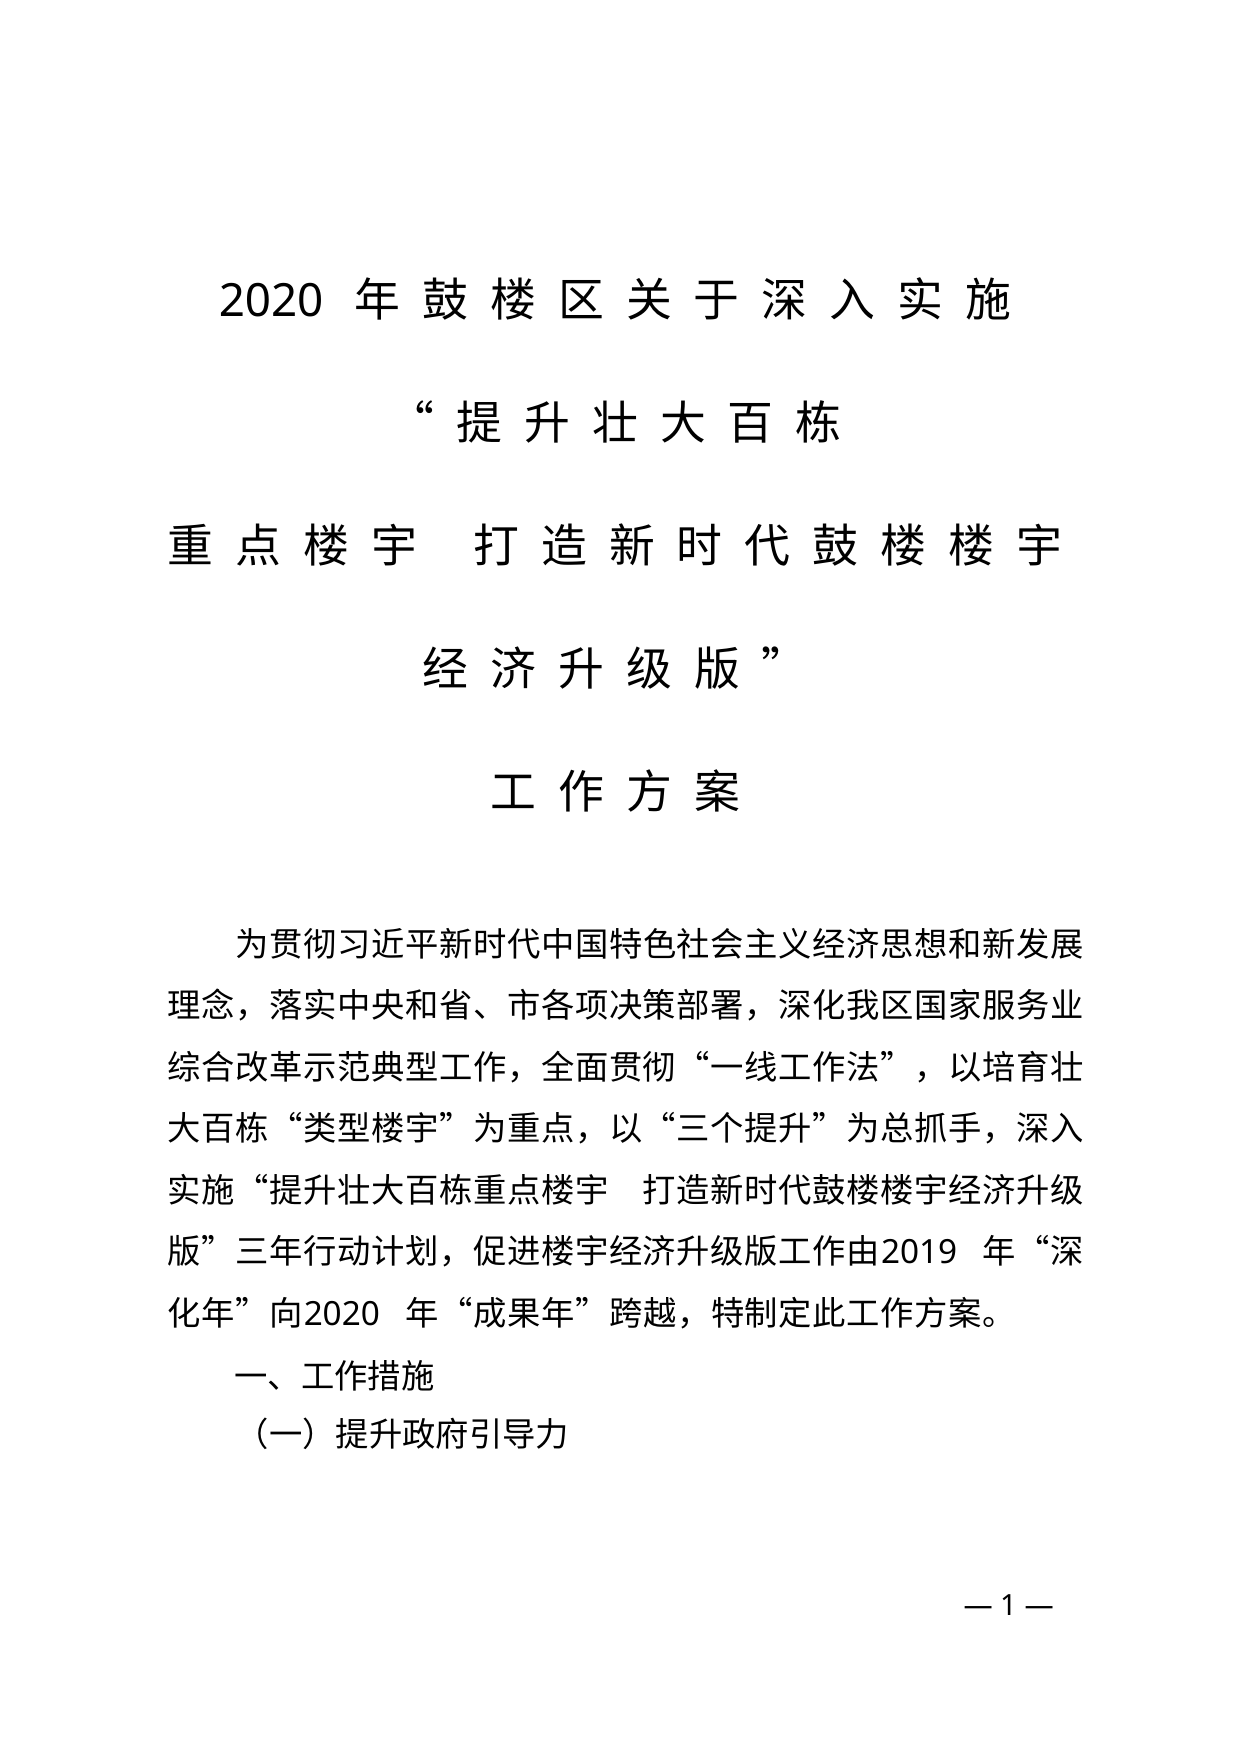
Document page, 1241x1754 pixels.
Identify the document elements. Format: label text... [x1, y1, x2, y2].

text 为贯彻习近平新时代中国特色社会主义经济思想和新发展理念，落实中央和省、市各项决策部署，深化我区国家服务业综合改革示范典型工作，全面贯彻“一线工作法”，以培育壮大百栋“类型楼宇”为重点，以“三个提升”为总抓手，深入实施“提升壮大百栋重点楼宇 打造新时代鼓楼楼宇经济升级版”三年行动计划，促进楼宇经济升级版工作由2019年“深化年”向2020年“成果年”跨越，特制定此工作方案。 [168, 911, 1084, 1341]
text （一）提升政府引导力 [168, 1400, 1084, 1458]
text 工作方案 [168, 727, 1084, 850]
text 一、工作措施 [168, 1341, 1084, 1400]
text 2020年鼓楼区关于深入实施“提升壮大百栋 [168, 235, 1084, 481]
text 重点楼宇 打造新时代鼓楼楼宇经济升级版” [168, 481, 1084, 727]
